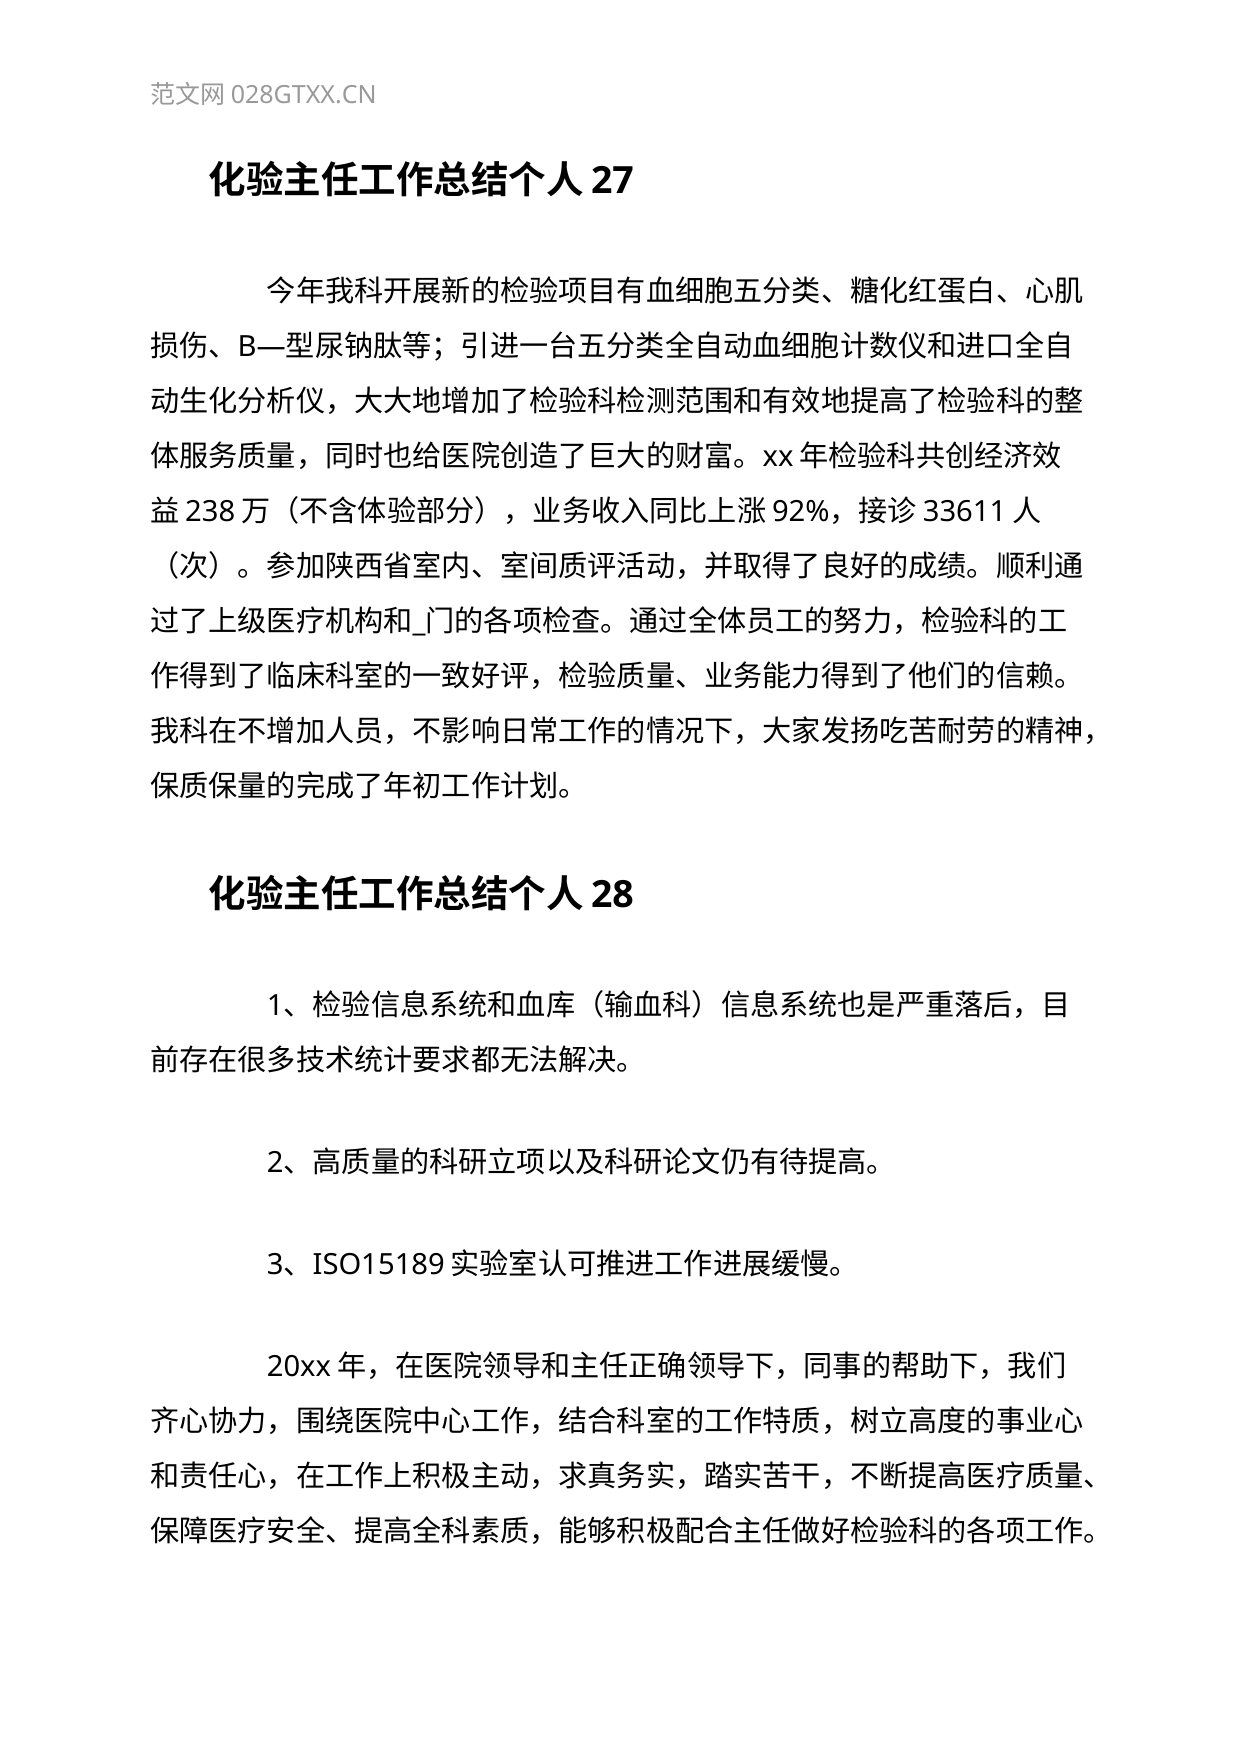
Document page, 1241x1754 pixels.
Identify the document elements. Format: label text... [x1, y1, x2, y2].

text 3、ISO15189实验室认可推进工作进展缓慢。 [150, 1240, 1090, 1283]
text 化验主任工作总结个人28 [150, 864, 1090, 918]
text 2、高质量的科研立项以及科研论文仍有待提高。 [150, 1138, 1090, 1181]
text 1、检验信息系统和血库（输血科）信息系统也是严重落后，目前存在很多技术统计要求都无法解决。 [150, 982, 1090, 1079]
text 今年我科开展新的检验项目有血细胞五分类、糖化红蛋白、心肌损伤、B—型尿钠肽等；引进一台五分类全自动血细胞计数仪和进口全自动生化分析仪，大大地增加了检验科检测范围和有效地提高了检验科的整体服务质量，同时也给医院创造了巨大的财富。xx年检验科共创经济效益238万（不含体验部分），业务收入同比上涨92%，接诊33611人（次）。参加陕西省室内、室间质评活动，并取得了良好的成绩。顺利通过了上级医疗机构和_门的各项检查。通过全体员工的努力，检验科的工作得到了临床科室的一致好评，检验质量、业务能力得到了他们的信赖。我科在不增加人员，不影响日常工作的情况下，大家发扬吃苦耐劳的精神，保质保量的完成了年初工作计划。 [150, 268, 1090, 804]
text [150, 1342, 1090, 1549]
text 化验主任工作总结个人27 [150, 150, 1090, 204]
